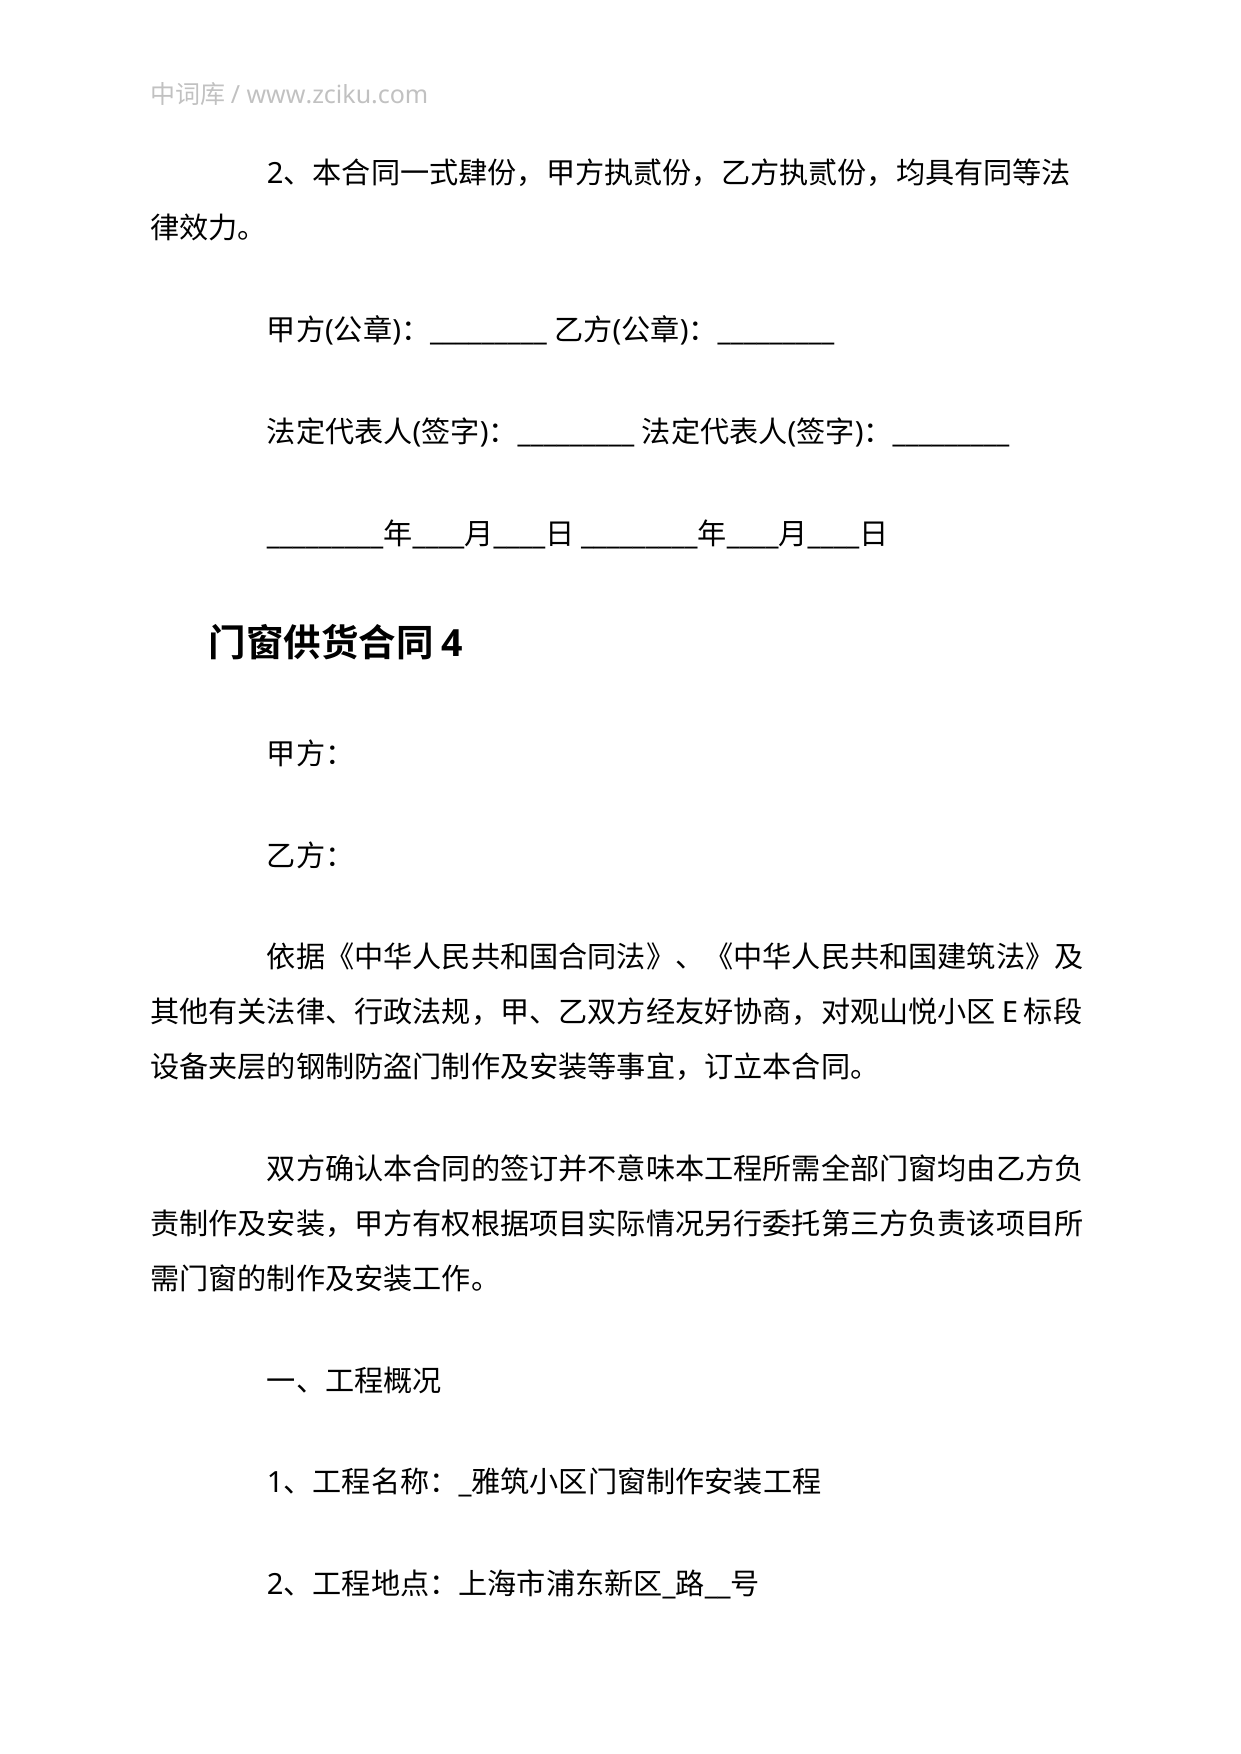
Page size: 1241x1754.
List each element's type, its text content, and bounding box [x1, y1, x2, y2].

text 1、工程名称：_雅筑小区门窗制作安装工程 [150, 1459, 1090, 1501]
text 依据《中华人民共和国合同法》、《中华人民共和国建筑法》及其他有关法律、行政法规，甲、乙双方经友好协商，对观山悦小区E标段设备夹层的钢制防盗门制作及安装等事宜，订立本合同。 [150, 934, 1090, 1086]
text 2、本合同一式肆份，甲方执贰份，乙方执贰份，均具有同等法律效力。 [150, 150, 1090, 247]
text 一、工程概况 [150, 1357, 1090, 1399]
text 门窗供货合同4 [150, 613, 1090, 667]
text 2、工程地点：上海市浦东新区_路__号 [150, 1561, 1090, 1603]
text 法定代表人(签字)：_________ 法定代表人(签字)：_________ [150, 409, 1090, 451]
text _________年____月____日 _________年____月____日 [150, 511, 1090, 553]
text 双方确认本合同的签订并不意味本工程所需全部门窗均由乙方负责制作及安装，甲方有权根据项目实际情况另行委托第三方负责该项目所需门窗的制作及安装工作。 [150, 1146, 1090, 1298]
text 甲方： [150, 730, 1090, 773]
text 乙方： [150, 832, 1090, 874]
text 甲方(公章)：_________ 乙方(公章)：_________ [150, 307, 1090, 349]
